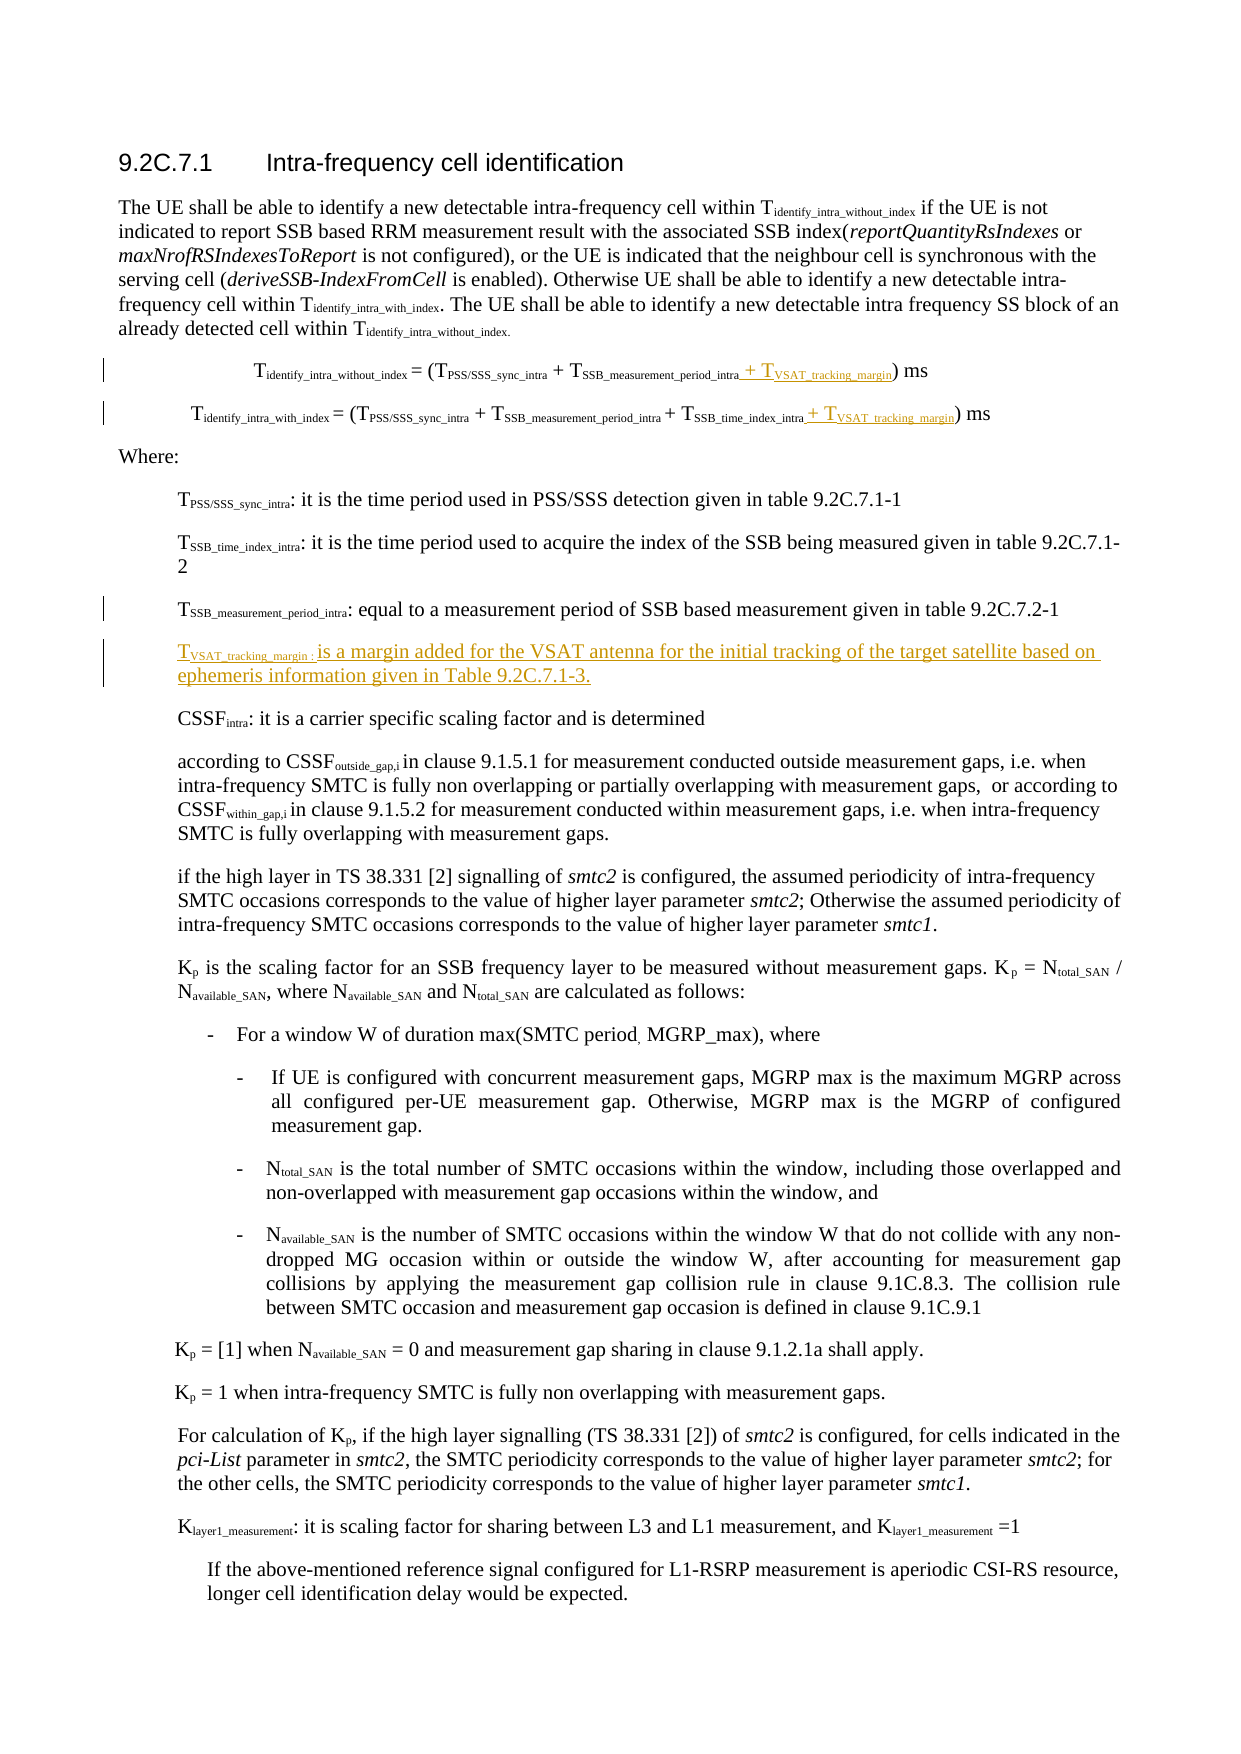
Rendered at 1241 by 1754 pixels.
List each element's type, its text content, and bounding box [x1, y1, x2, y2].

text - For a window W of duration max(SMTC period, MGRP_max), where [207, 1022, 1122, 1046]
text Kp is the scaling factor for an SSB frequency layer to be measured without measurement gaps. Kp = Ntotal_SAN / Navailable_SAN, where Navailable_SAN and Ntotal_SAN are calculated as follows: [177, 955, 1122, 1003]
text Klayer1_measurement: it is scaling factor for sharing between L3 and L1 measurement, and Klayer1_measurement =1 [177, 1514, 1122, 1538]
text Tidentify_intra_with_index = (TPSS/SSS_sync_intra + TSSB_measurement_period_intra + TSSB_time_index_intra) ms [118, 401, 1122, 425]
text For calculation of Kp, if the high layer signalling (TS 38.331 [2]) of smtc2 is configured, for cells indicated in the pci-List parameter in smtc2, the SMTC periodicity corresponds to the value of higher layer parameter smtc2; for the other cells, the SMTC periodicity corresponds to the value of higher layer parameter smtc1. [148, 1423, 1122, 1495]
text if the high layer in TS 38.331 [2] signalling of smtc2 is configured, the assumed periodicity of intra-frequency SMTC occasions corresponds to the value of higher layer parameter smtc2; Otherwise the assumed periodicity of intra-frequency SMTC occasions corresponds to the value of higher layer parameter smtc1. [148, 864, 1122, 936]
text CSSFintra: it is a carrier specific scaling factor and is determined [148, 706, 1122, 730]
text TPSS/SSS_sync_intra: it is the time period used in PSS/SSS detection given in table 9.2C.7.1-1 [148, 487, 1122, 511]
text TSSB_time_index_intra: it is the time period used to acquire the index of the SSB being measured given in table 9.2C.7.1-2 [148, 529, 1122, 578]
text If the above-mentioned reference signal configured for L1-RSRP measurement is aperiodic CSI-RS resource, longer cell identification delay would be expected. [177, 1557, 1122, 1605]
text Kp = [1] when Navailable_SAN = 0 and measurement gap sharing in clause 9.1.2.1a shall apply. [145, 1337, 1122, 1361]
text - Ntotal_SAN is the total number of SMTC occasions within the window, including those overlapped and non-overlapped with measurement gap occasions within the window, and [236, 1156, 1122, 1204]
text - If UE is configured with concurrent measurement gaps, MGRP max is the maximum MGRP across all configured per-UE measurement gap. Otherwise, MGRP max is the MGRP of configured measurement gap. [236, 1064, 1122, 1137]
text The UE shall be able to identify a new detectable intra-frequency cell within Tidentify_intra_without_index if the UE is not indicated to report SSB based RRM measurement result with the associated SSB index(reportQuantityRsIndexes or maxNrofRSIndexesToReport is not configured), or the UE is indicated that the neighbour cell is synchronous with the serving cell (deriveSSB-IndexFromCell is enabled). Otherwise UE shall be able to identify a new detectable intra-frequency cell within Tidentify_intra_with_index. The UE shall be able to identify a new detectable intra frequency SS block of an already detected cell within Tidentify_intra_without_index. [118, 195, 1122, 339]
text Kp = 1 when intra-frequency SMTC is fully non overlapping with measurement gaps. [174, 1380, 1122, 1404]
text TSSB_measurement_period_intra: equal to a measurement period of SSB based measurement given in table 9.2C.7.2-1 [148, 596, 1122, 621]
text - Navailable_SAN is the number of SMTC occasions within the window W that do not collide with any non-dropped MG occasion within or outside the window W, after accounting for measurement gap collisions by applying the measurement gap collision rule in clause 9.1C.8.3. The collision rule between SMTC occasion and measurement gap occasion is defined in clause 9.1C.9.1 [236, 1222, 1122, 1319]
text 9.2C.7.1 Intra-frequency cell identification [118, 148, 1122, 176]
text Tidentify_intra_without_index = (TPSS/SSS_sync_intra + TSSB_measurement_period_intra) ms [118, 358, 1122, 382]
text according to CSSFoutside_gap,i in clause 9.1.5.1 for measurement conducted outside measurement gaps, i.e. when intra-frequency SMTC is fully non overlapping or partially overlapping with measurement gaps, or according to CSSFwithin_gap,i in clause 9.1.5.2 for measurement conducted within measurement gaps, i.e. when intra-frequency SMTC is fully overlapping with measurement gaps. [148, 749, 1122, 845]
text Where: [118, 444, 1122, 468]
